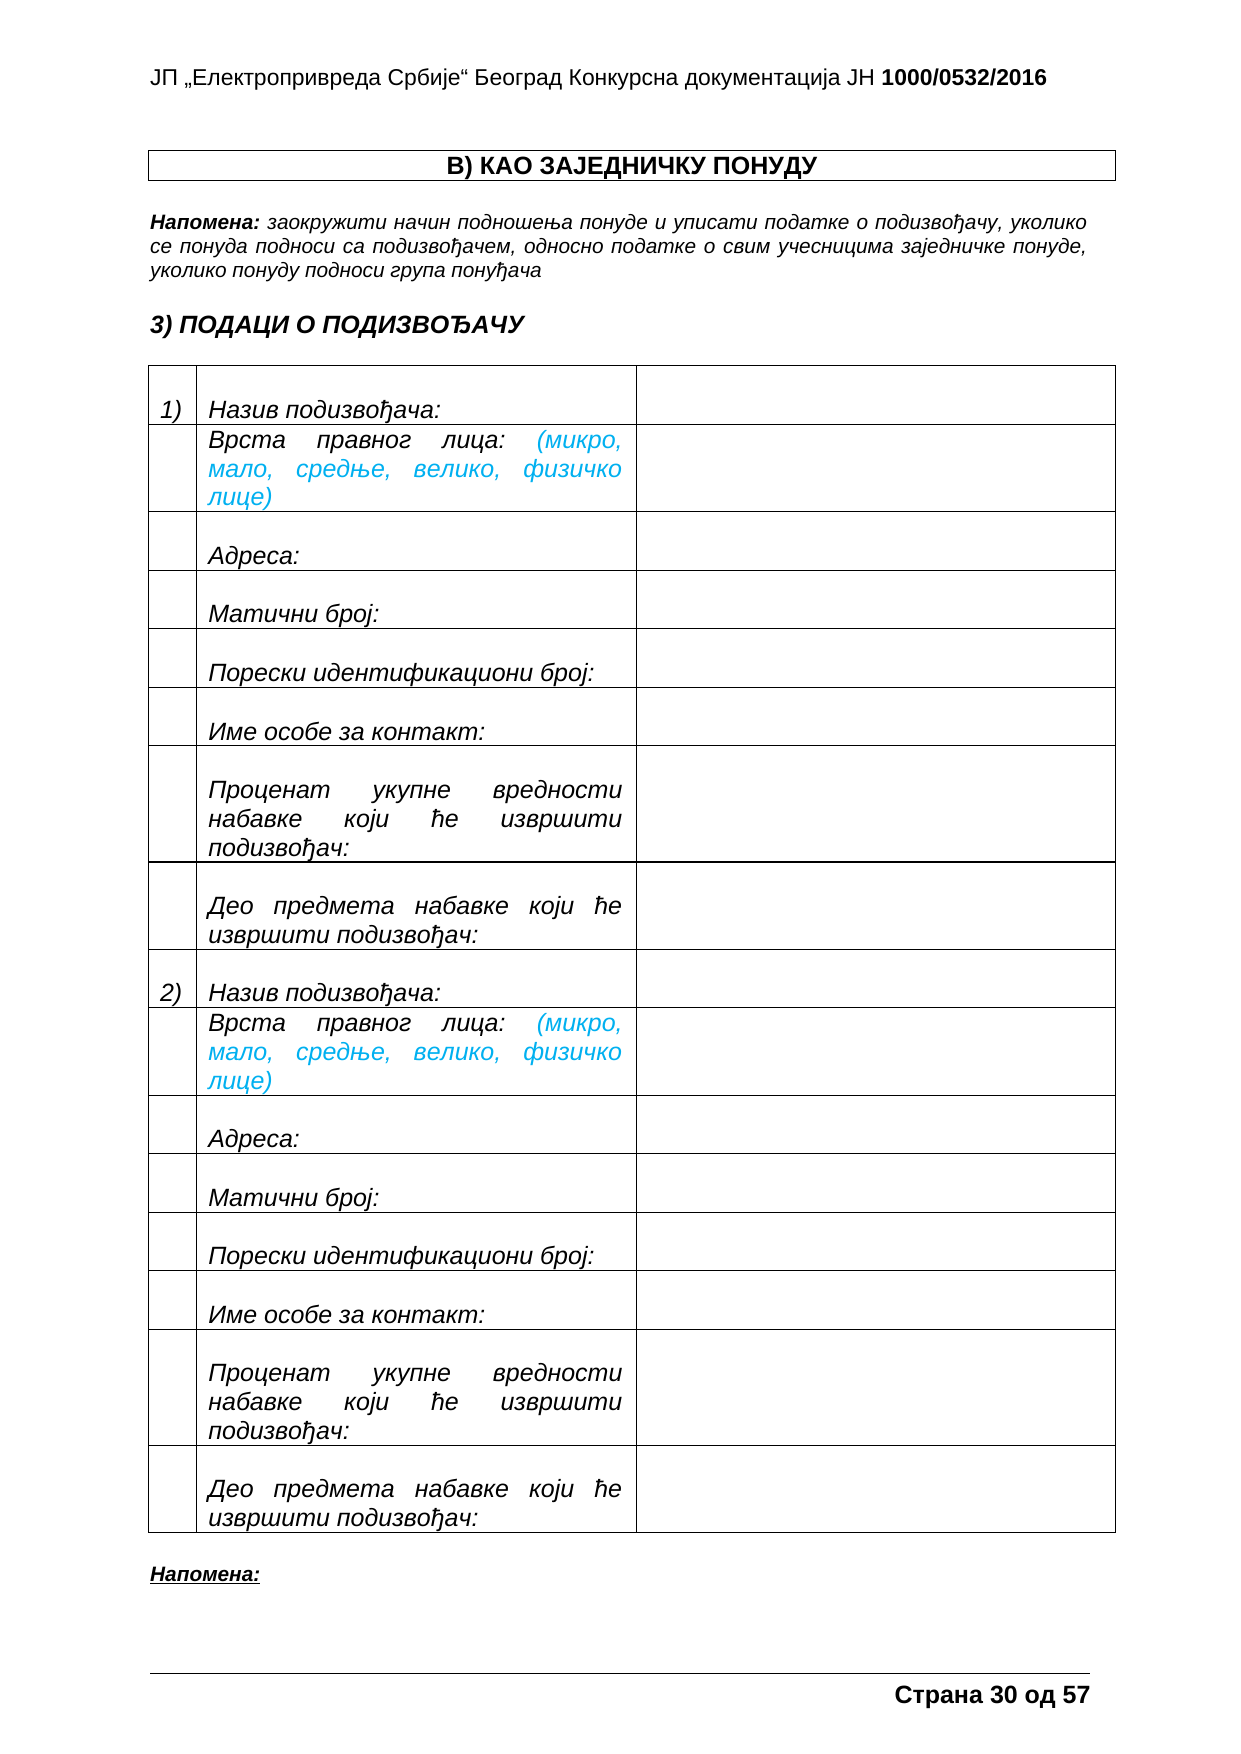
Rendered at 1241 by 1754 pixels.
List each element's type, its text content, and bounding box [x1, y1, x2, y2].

table_cell [637, 1271, 1115, 1329]
table_cell Матични број: [197, 1154, 636, 1212]
table_cell [637, 688, 1115, 745]
table_cell Проценат укупне вредности набавке који ће извршити подизвођач: [197, 1330, 636, 1445]
table_cell [149, 1213, 196, 1270]
table_cell [637, 425, 1115, 511]
table_cell [637, 1330, 1115, 1445]
table_cell [149, 863, 196, 949]
table_cell [149, 629, 196, 687]
table_cell [637, 629, 1115, 687]
table_cell [637, 863, 1115, 949]
table_cell Порески идентификациони број: [197, 629, 636, 687]
table_header [637, 366, 1115, 424]
table_cell [637, 1096, 1115, 1153]
table_cell [149, 1154, 196, 1212]
table_cell Врста правног лица: (микро, мало, средње, велико, физичко лице) [197, 425, 636, 511]
table_header 1) [149, 366, 196, 424]
table_cell 2) [149, 950, 196, 1007]
table_cell Порески идентификациони број: [197, 1213, 636, 1270]
table_cell Име особе за контакт: [197, 688, 636, 745]
table_cell Део предмета набавке који ће извршити подизвођач: [197, 1446, 636, 1532]
table_cell Проценат укупне вредности набавке који ће извршити подизвођач: [197, 746, 636, 861]
table_cell [637, 1008, 1115, 1094]
table_cell Назив подизвођача: [197, 950, 636, 1007]
table_cell [149, 1271, 196, 1329]
table_cell [637, 950, 1115, 1007]
table_cell [149, 512, 196, 570]
table_cell [149, 1446, 196, 1532]
table_cell Адреса: [197, 512, 636, 570]
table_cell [149, 151, 1115, 180]
table_cell [149, 1008, 196, 1094]
table_cell Врста правног лица: (микро, мало, средње, велико, физичко лице) [197, 1008, 636, 1094]
table_cell [637, 1446, 1115, 1532]
table_cell [149, 571, 196, 628]
table_cell Име особе за контакт: [197, 1271, 636, 1329]
table_cell [637, 1154, 1115, 1212]
table_cell [637, 571, 1115, 628]
table_cell Матични број: [197, 571, 636, 628]
table_cell Део предмета набавке који ће извршити подизвођач: [197, 863, 636, 949]
table_cell [637, 512, 1115, 570]
table_cell [149, 688, 196, 745]
table_cell [149, 425, 196, 511]
text 3) ПОДАЦИ О ПОДИЗВОЂАЧУ [150, 310, 1090, 339]
table_cell [149, 746, 196, 861]
text Напомена: [150, 1562, 1090, 1586]
text Напомена: заокружити начин подношења понуде и уписати податке о подизвођачу, уколико се понуда подноси са подизвођачем, односно податке о свим учесницима заједничке понуде, уколико понуду подноси група понуђача [150, 209, 1090, 281]
table_cell [149, 1330, 196, 1445]
table_cell [637, 746, 1115, 861]
table_cell [637, 1213, 1115, 1270]
table_cell [149, 1096, 196, 1153]
table_header Назив подизвођача: [197, 366, 636, 424]
table_cell Адреса: [197, 1096, 636, 1153]
